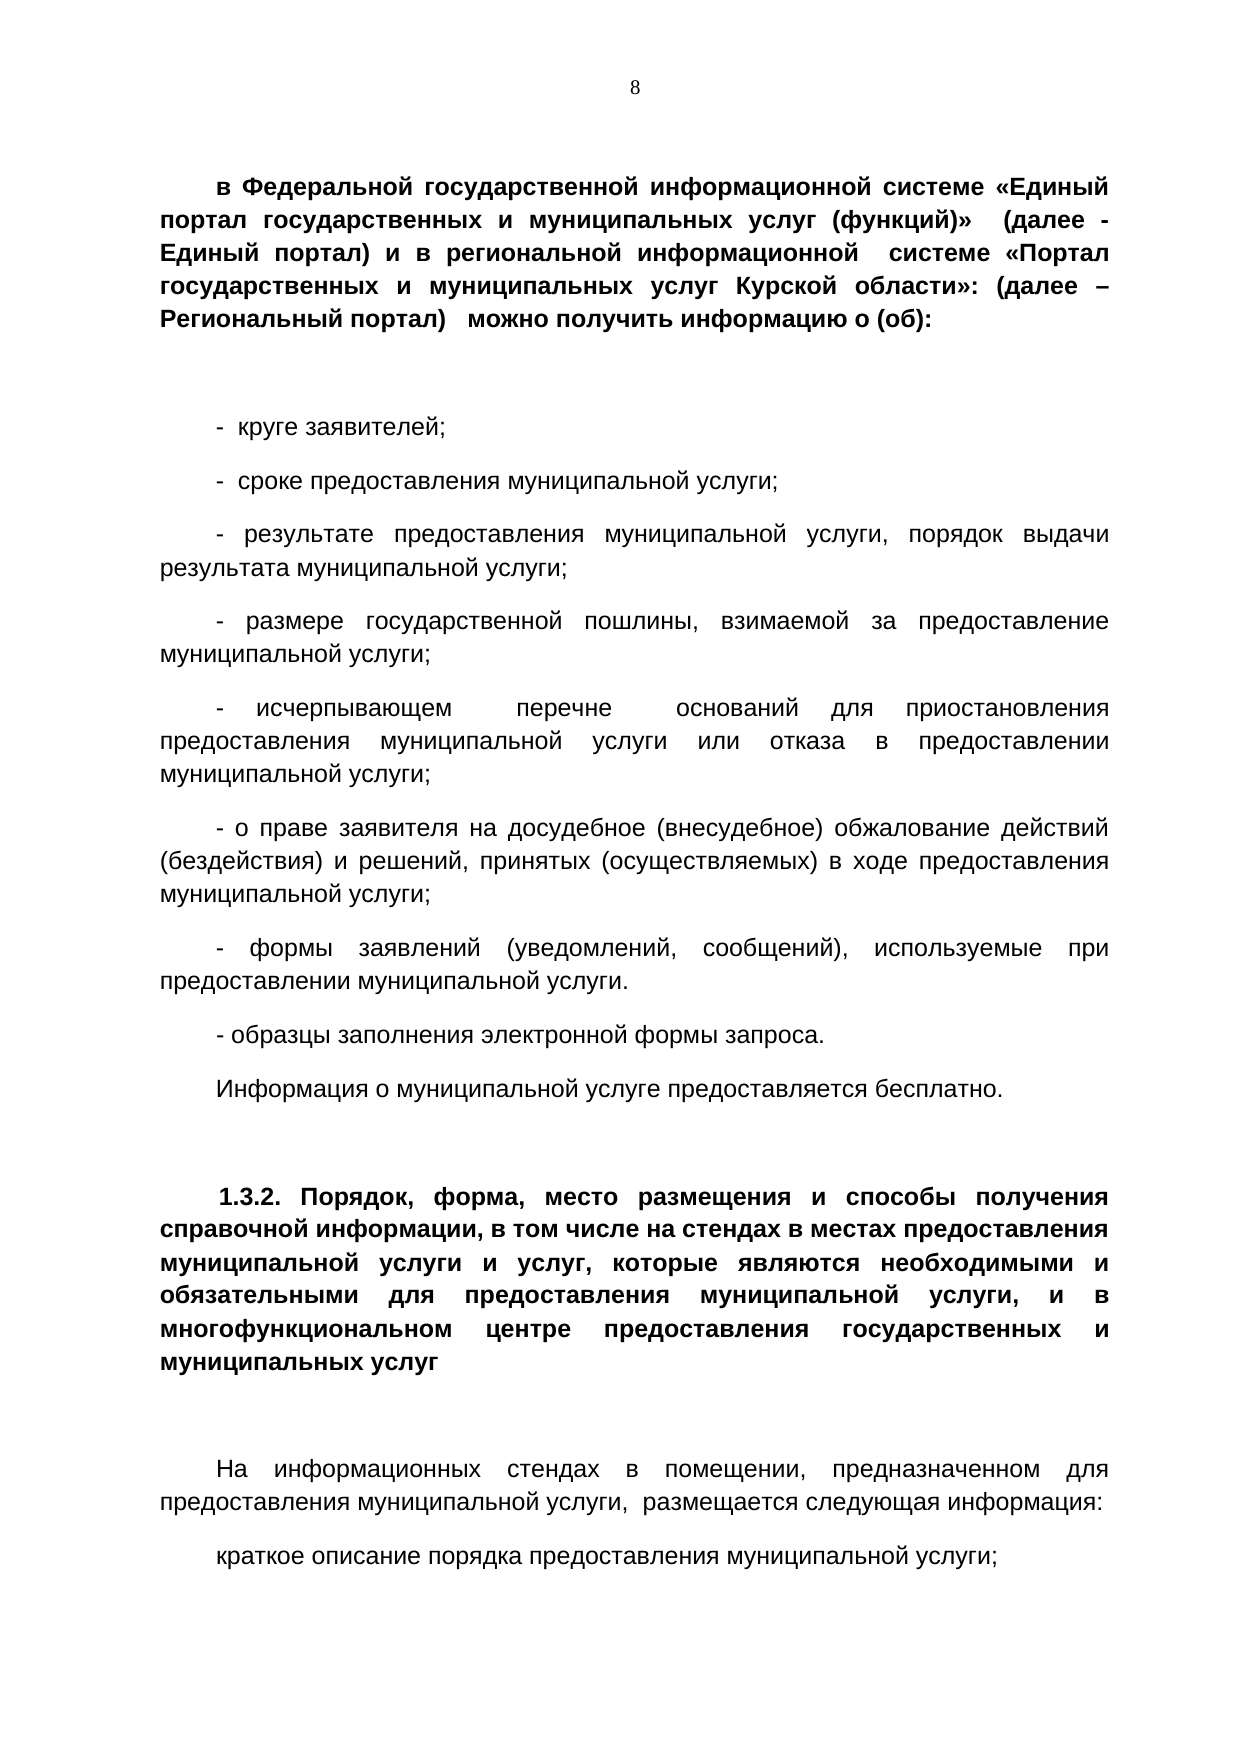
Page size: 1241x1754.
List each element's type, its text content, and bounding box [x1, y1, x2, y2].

text - образцы заполнения электронной формы запроса. [159, 1020, 1110, 1049]
text - круге заявителей; [159, 412, 1110, 441]
text - размере государственной пошлины, взимаемой за предоставление муниципальной услуги; [159, 606, 1110, 668]
text - о праве заявителя на досудебное (внесудебное) обжалование действий (бездействия) и решений, принятых (осуществляемых) в ходе предоставления муниципальной услуги; [159, 813, 1110, 908]
text На информационных стендах в помещении, предназначенном для предоставления муниципальной услуги, размещается следующая информация: [159, 1454, 1110, 1516]
text - сроке предоставления муниципальной услуги; [159, 466, 1110, 494]
text Информация о муниципальной услуге предоставляется бесплатно. [159, 1074, 1110, 1102]
text - формы заявлений (уведомлений, сообщений), используемые при предоставлении муниципальной услуги. [159, 933, 1110, 995]
text 1.3.2. Порядок, форма, место размещения и способы получения справочной информации, в том числе на стендах в местах предоставления муниципальной услуги и услуг, которые являются необходимыми и обязательными для предоставления муниципальной услуги, и в многофункциональном центре предоставления государственных и муниципальных услуг [159, 1181, 1110, 1375]
text - результате предоставления муниципальной услуги, порядок выдачи результата муниципальной услуги; [159, 519, 1110, 581]
text краткое описание порядка предоставления муниципальной услуги; [159, 1541, 1110, 1570]
text в Федеральной государственной информационной системе «Единый портал государственных и муниципальных услуг (функций)» (далее - Единый портал) и в региональной информационной системе «Портал государственных и муниципальных услуг Курской области»: (далее – Региональный портал) можно получить информацию о (об): [159, 172, 1110, 333]
text - исчерпывающем перечне оснований для приостановления предоставления муниципальной услуги или отказа в предоставлении муниципальной услуги; [159, 693, 1110, 788]
